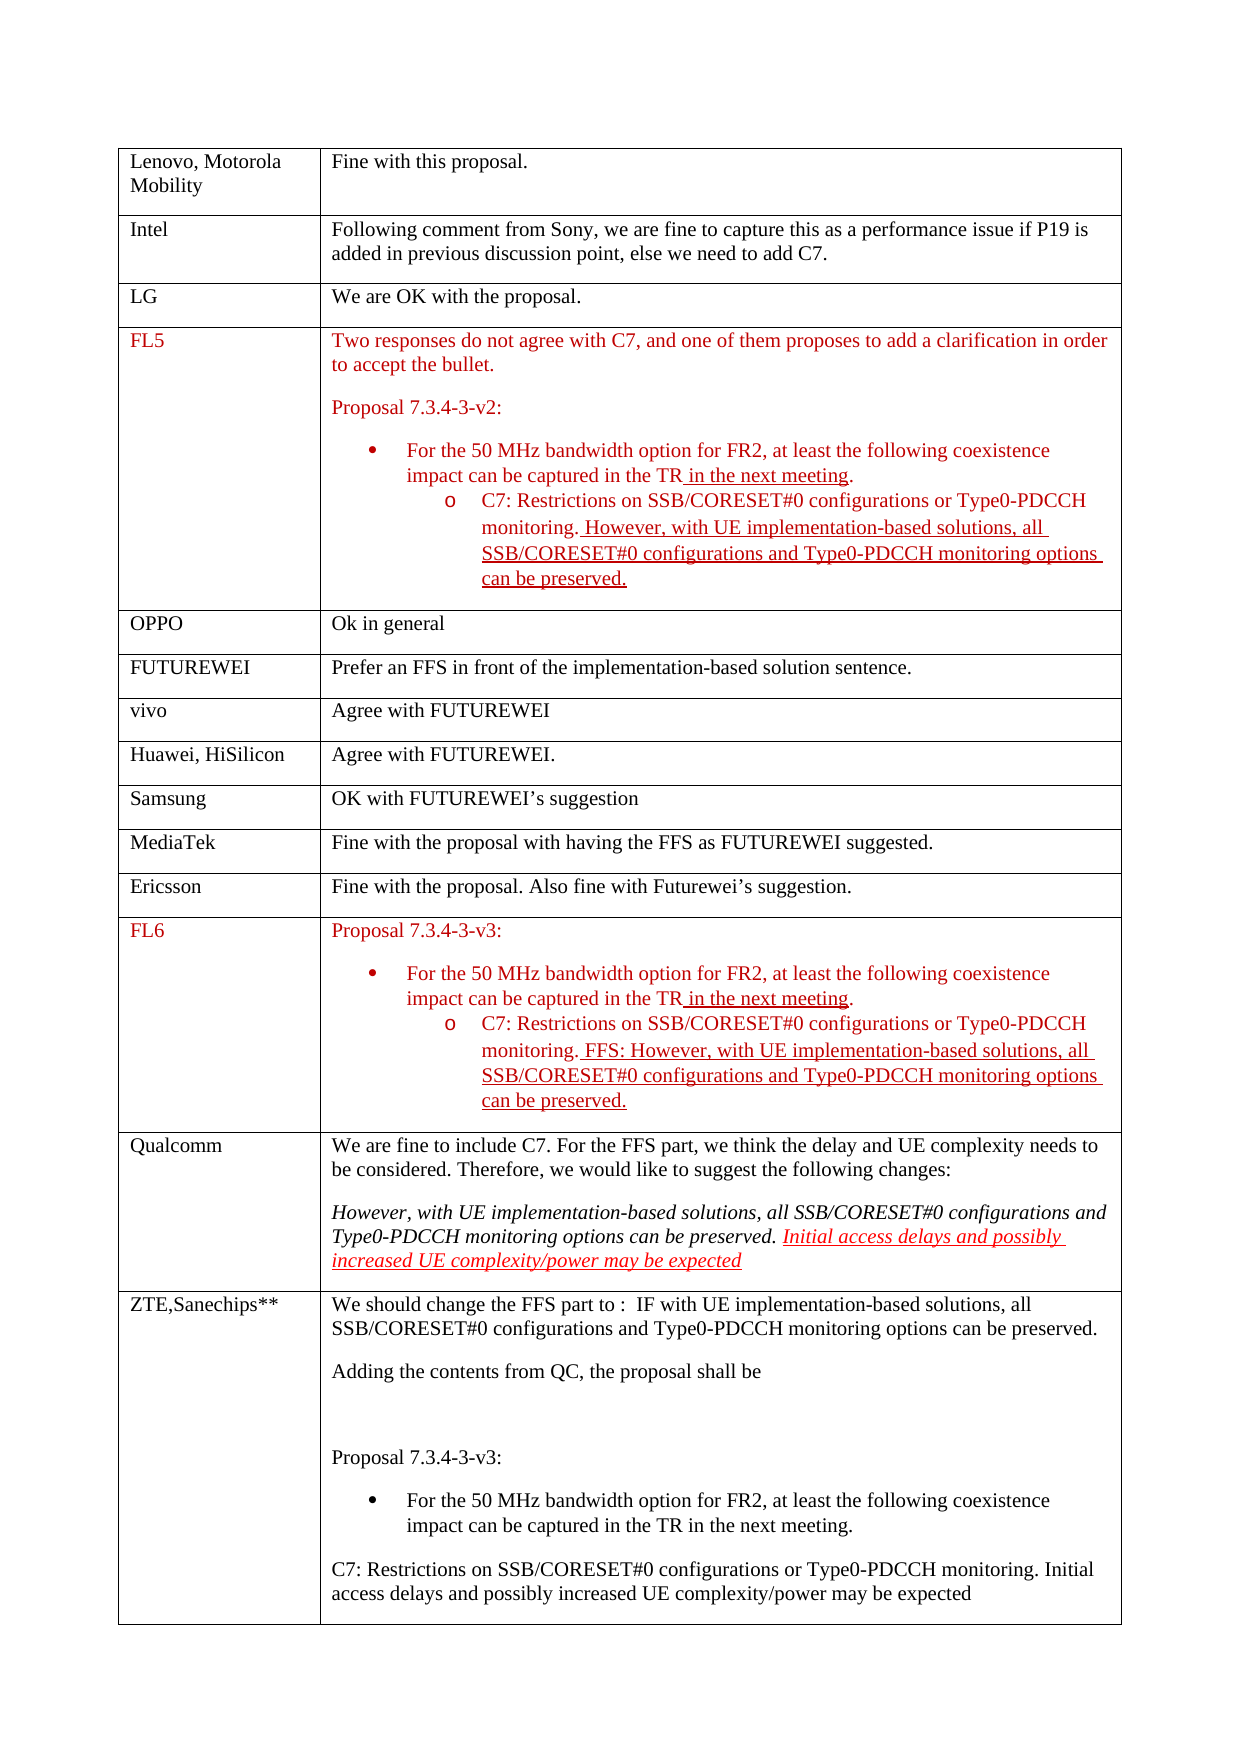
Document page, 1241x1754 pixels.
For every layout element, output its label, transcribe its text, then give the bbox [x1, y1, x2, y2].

table_cell ZTE,Sanechips** [119, 1292, 320, 1623]
table_cell Fine with the proposal. Also fine with Futurewei’s suggestion. [321, 874, 1121, 917]
table_cell Proposal 7.3.4-3-v3: For the 50 MHz bandwidth option for FR2, at least the following coexistence impact can be captured in the TR in the next meeting. C7: Restrictions on SSB/CORESET#0 configurations or Type0-PDCCH monitoring. FFS: However, with UE implementation-based solutions, all SSB/CORESET#0 configurations and Type0-PDCCH monitoring options can be preserved. [321, 918, 1121, 1132]
table_cell Samsung [119, 786, 320, 829]
table_cell Following comment from Sony, we are fine to capture this as a performance issue if P19 is added in previous discussion point, else we need to add C7. [321, 216, 1121, 283]
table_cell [321, 1292, 1121, 1623]
table_cell Qualcomm [119, 1133, 320, 1291]
table_cell LG [119, 284, 320, 327]
table_cell FL6 [119, 918, 320, 1132]
table_cell Agree with FUTUREWEI [321, 699, 1121, 741]
table_cell vivo [119, 699, 320, 741]
table_cell OPPO [119, 611, 320, 653]
table_cell We are fine to include C7. For the FFS part, we think the delay and UE complexity needs to be considered. Therefore, we would like to suggest the following changes: However, with UE implementation-based solutions, all SSB/CORESET#0 configurations and Type0-PDCCH monitoring options can be preserved. Initial access delays and possibly increased UE complexity/power may be expected [321, 1133, 1121, 1291]
table_cell MediaTek [119, 830, 320, 873]
table_cell Fine with this proposal. [321, 149, 1121, 215]
table_cell OK with FUTUREWEI’s suggestion [321, 786, 1121, 829]
table_cell Ericsson [119, 874, 320, 917]
table_cell Agree with FUTUREWEI. [321, 742, 1121, 785]
table_cell Prefer an FFS in front of the implementation-based solution sentence. [321, 655, 1121, 697]
table_cell Intel [119, 216, 320, 283]
table_cell Two responses do not agree with C7, and one of them proposes to add a clarification in order to accept the bullet. Proposal 7.3.4-3-v2: For the 50 MHz bandwidth option for FR2, at least the following coexistence impact can be captured in the TR in the next meeting. C7: Restrictions on SSB/CORESET#0 configurations or Type0-PDCCH monitoring. However, with UE implementation-based solutions, all SSB/CORESET#0 configurations and Type0-PDCCH monitoring options can be preserved. [321, 328, 1121, 610]
table_cell We are OK with the proposal. [321, 284, 1121, 327]
table_cell Lenovo, Motorola Mobility [119, 149, 320, 215]
table_cell Ok in general [321, 611, 1121, 653]
table_cell Huawei, HiSilicon [119, 742, 320, 785]
table_cell FL5 [119, 328, 320, 610]
table_cell Fine with the proposal with having the FFS as FUTUREWEI suggested. [321, 830, 1121, 873]
table_cell FUTUREWEI [119, 655, 320, 697]
